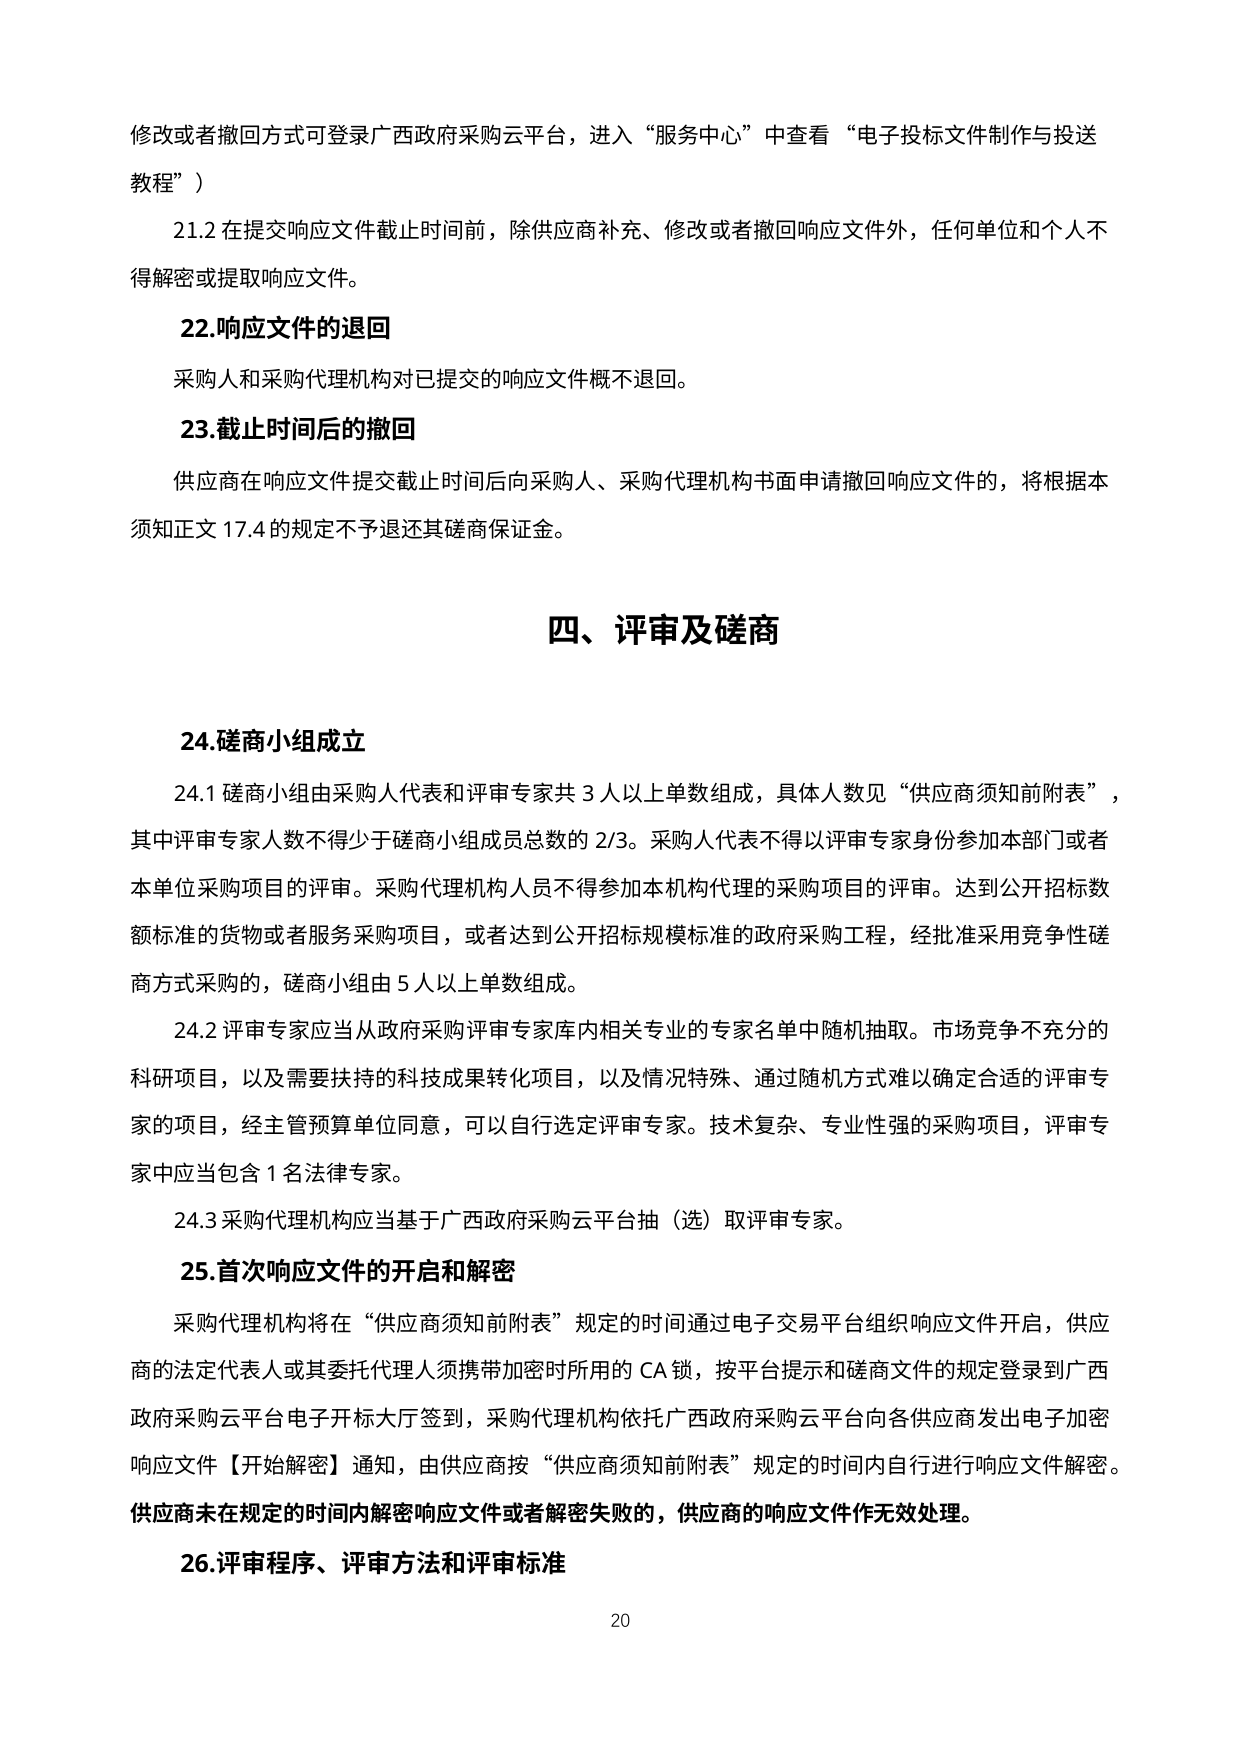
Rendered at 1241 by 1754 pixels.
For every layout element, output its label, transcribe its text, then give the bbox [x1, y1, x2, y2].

text 24.2评审专家应当从政府采购评审专家库内相关专业的专家名单中随机抽取。市场竞争不充分的科研项目，以及需要扶持的科技成果转化项目，以及情况特殊、通过随机方式难以确定合适的评审专家的项目，经主管预算单位同意，可以自行选定评审专家。技术复杂、专业性强的采购项目，评审专家中应当包含1名法律专家。 [130, 1013, 1110, 1188]
text 25.首次响应文件的开启和解密 [130, 1251, 1110, 1287]
text 22.响应文件的退回 [130, 308, 1110, 344]
text 21.2在提交响应文件截止时间前，除供应商补充、修改或者撤回响应文件外，任何单位和个人不得解密或提取响应文件。 [130, 213, 1110, 292]
text 采购人和采购代理机构对已提交的响应文件概不退回。 [130, 362, 1110, 394]
text 24.3采购代理机构应当基于广西政府采购云平台抽（选）取评审专家。 [130, 1203, 1110, 1235]
text 四、评审及磋商 [174, 604, 1110, 652]
text 24.磋商小组成立 [130, 721, 1110, 757]
text 24.1磋商小组由采购人代表和评审专家共3人以上单数组成，具体人数见“供应商须知前附表”，其中评审专家人数不得少于磋商小组成员总数的2/3。采购人代表不得以评审专家身份参加本部门或者本单位采购项目的评审。采购代理机构人员不得参加本机构代理的采购项目的评审。达到公开招标数额标准的货物或者服务采购项目，或者达到公开招标规模标准的政府采购工程，经批准采用竞争性磋商方式采购的，磋商小组由5人以上单数组成。 [130, 776, 1110, 997]
text 供应商在响应文件提交截止时间后向采购人、采购代理机构书面申请撤回响应文件的，将根据本须知正文17.4的规定不予退还其磋商保证金。 [130, 464, 1110, 544]
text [130, 118, 1110, 197]
text 采购代理机构将在“供应商须知前附表”规定的时间通过电子交易平台组织响应文件开启，供应商的法定代表人或其委托代理人须携带加密时所用的CA锁，按平台提示和磋商文件的规定登录到广西政府采购云平台电子开标大厅签到，采购代理机构依托广西政府采购云平台向各供应商发出电子加密响应文件【开始解密】通知，由供应商按“供应商须知前附表”规定的时间内自行进行响应文件解密。供应商未在规定的时间内解密响应文件或者解密失败的，供应商的响应文件作无效处理。 [130, 1306, 1110, 1527]
text 23.截止时间后的撤回 [130, 410, 1110, 446]
text 26.评审程序、评审方法和评审标准 [130, 1543, 1110, 1579]
